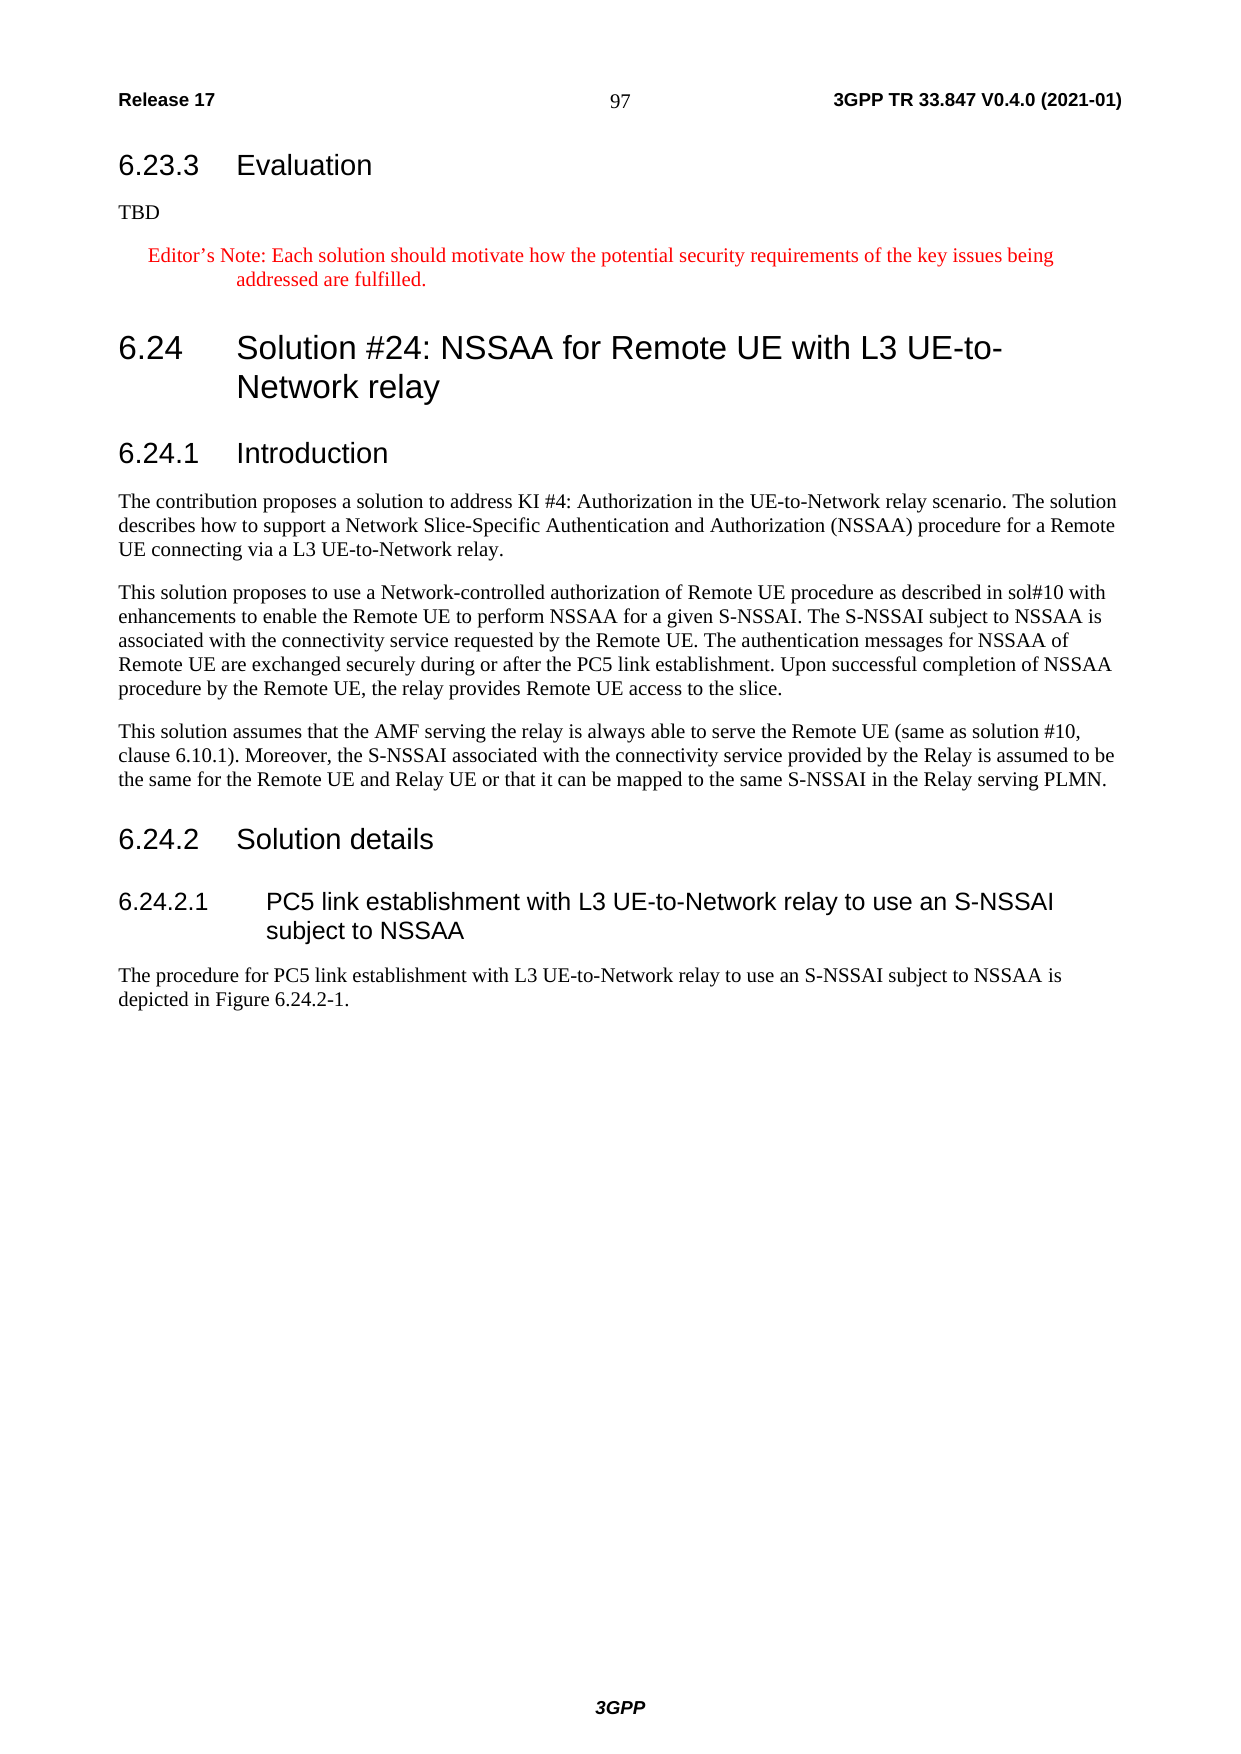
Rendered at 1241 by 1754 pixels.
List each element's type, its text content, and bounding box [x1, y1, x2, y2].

text Editor’s Note: Each solution should motivate how the potential security requirements of the key issues being addressed are fulfilled. [148, 243, 1122, 291]
text TBD [118, 200, 1122, 224]
subtitle 6.23.3 Evaluation [118, 147, 1122, 181]
